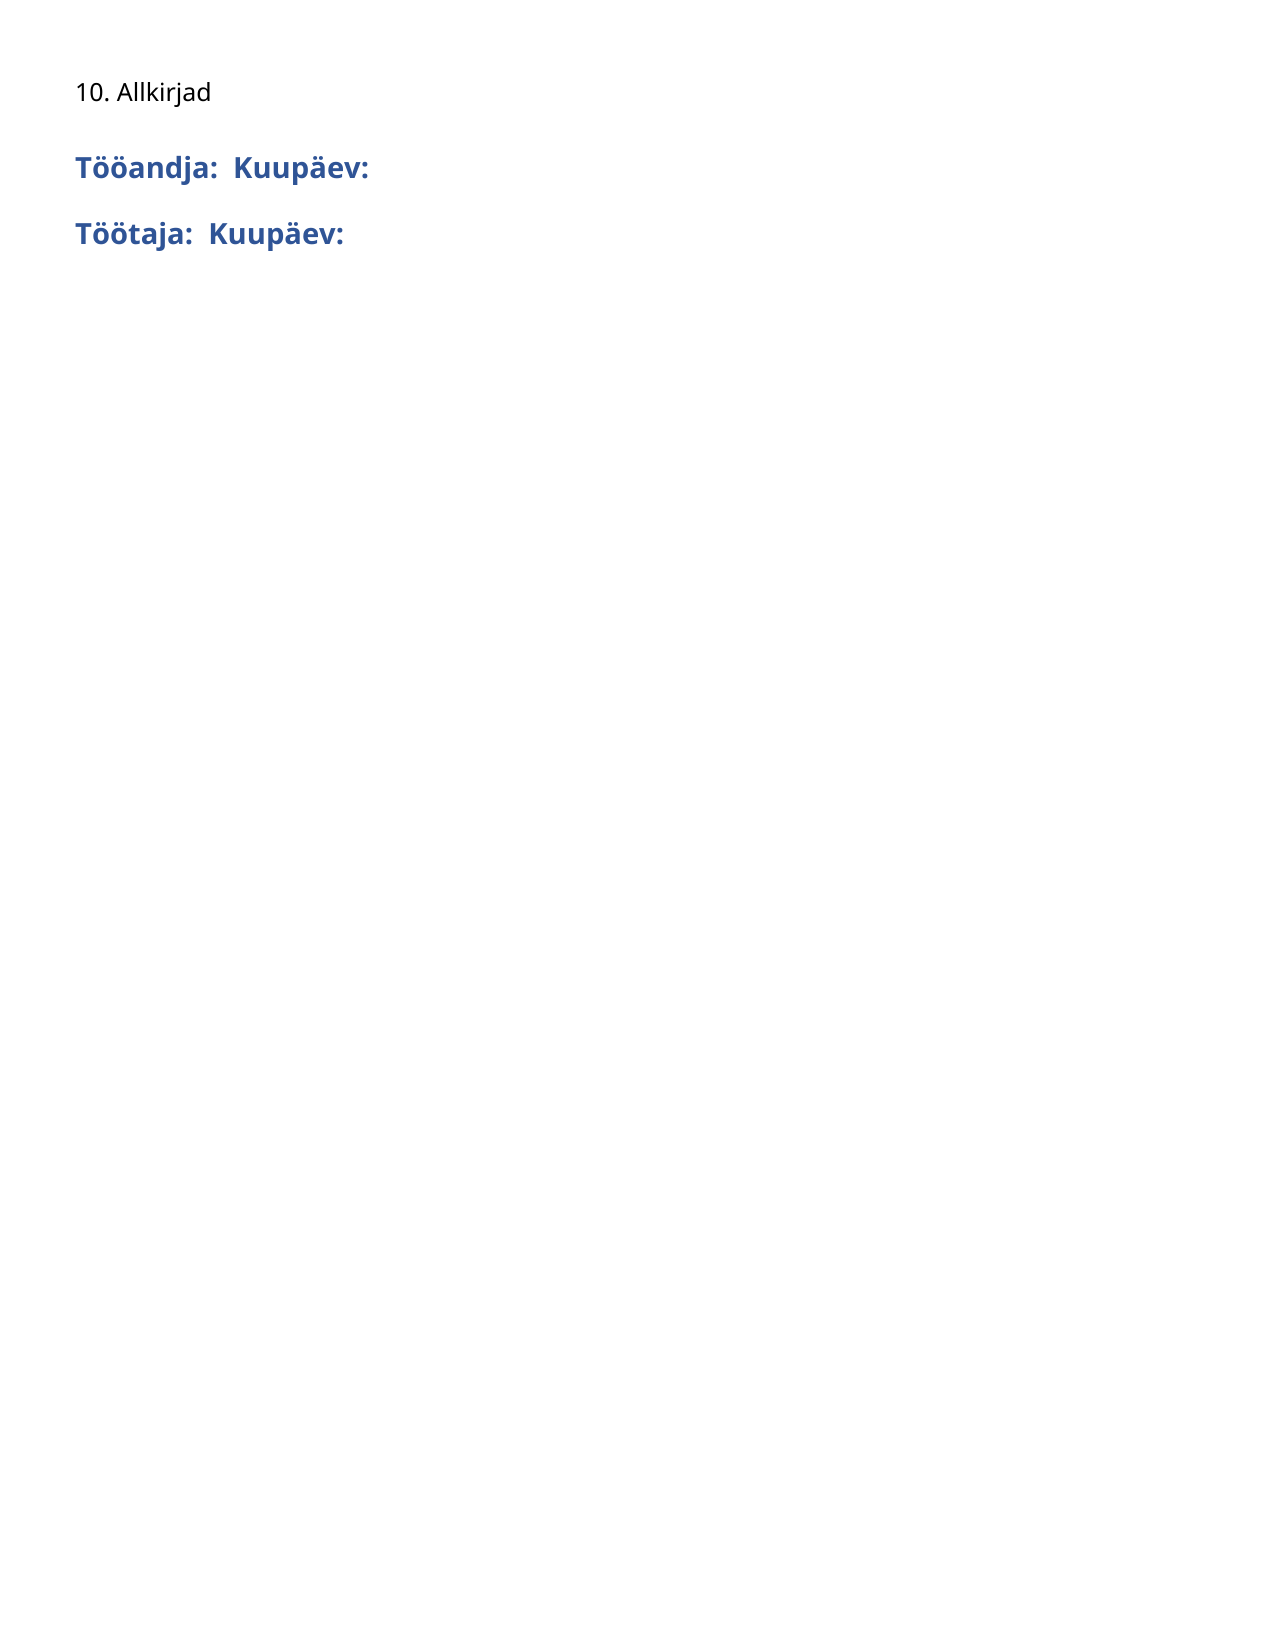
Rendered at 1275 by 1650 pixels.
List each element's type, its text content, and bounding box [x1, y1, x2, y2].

text 10. Allkirjad [75, 75, 1200, 109]
text Töötaja: Kuupäev: [75, 213, 1200, 253]
text Tööandja: Kuupäev: [75, 147, 1200, 187]
